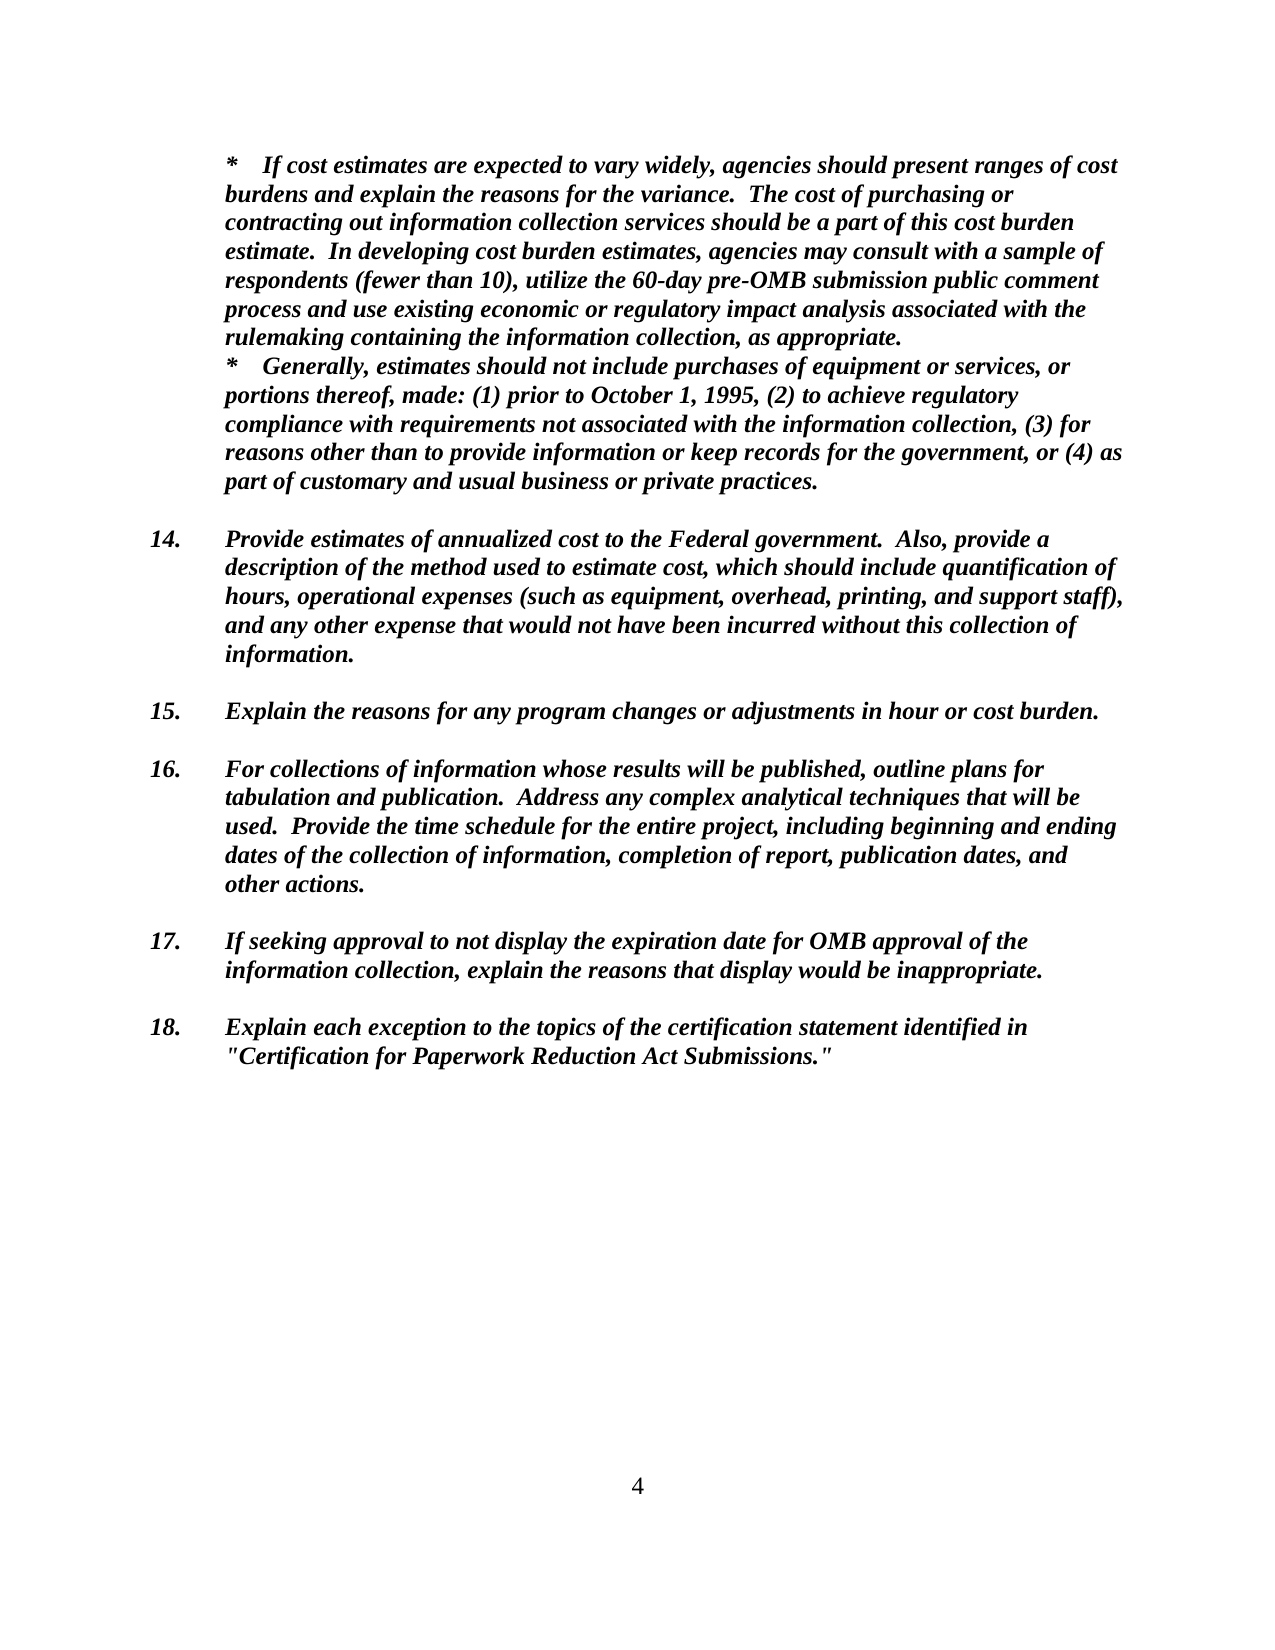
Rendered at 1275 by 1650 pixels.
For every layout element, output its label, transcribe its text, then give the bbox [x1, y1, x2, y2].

text 16. For collections of information whose results will be published, outline plans for tabulation and publication. Address any complex analytical techniques that will be used. Provide the time schedule for the entire project, including beginning and ending dates of the collection of information, completion of report, publication dates, and other actions. [150, 754, 1125, 897]
text 18. Explain each exception to the topics of the certification statement identified in "Certification for Paperwork Reduction Act Submissions." [150, 1012, 1125, 1070]
text * Generally, estimates should not include purchases of equipment or services, or portions thereof, made: (1) prior to October 1, 1995, (2) to achieve regulatory compliance with requirements not associated with the information collection, (3) for reasons other than to provide information or keep records for the government, or (4) as part of customary and usual business or private practices. [150, 351, 1125, 495]
text 15. Explain the reasons for any program changes or adjustments in hour or cost burden. [150, 696, 1125, 725]
text * If cost estimates are expected to vary widely, agencies should present ranges of cost burdens and explain the reasons for the variance. The cost of purchasing or contracting out information collection services should be a part of this cost burden estimate. In developing cost burden estimates, agencies may consult with a sample of respondents (fewer than 10), utilize the 60-day pre-OMB submission public comment process and use existing economic or regulatory impact analysis associated with the rulemaking containing the information collection, as appropriate. [150, 150, 1125, 351]
text 14. Provide estimates of annualized cost to the Federal government. Also, provide a description of the method used to estimate cost, which should include quantification of hours, operational expenses (such as equipment, overhead, printing, and support staff), and any other expense that would not have been incurred without this collection of information. [150, 524, 1125, 667]
text 17. If seeking approval to not display the expiration date for OMB approval of the information collection, explain the reasons that display would be inappropriate. [150, 926, 1125, 984]
